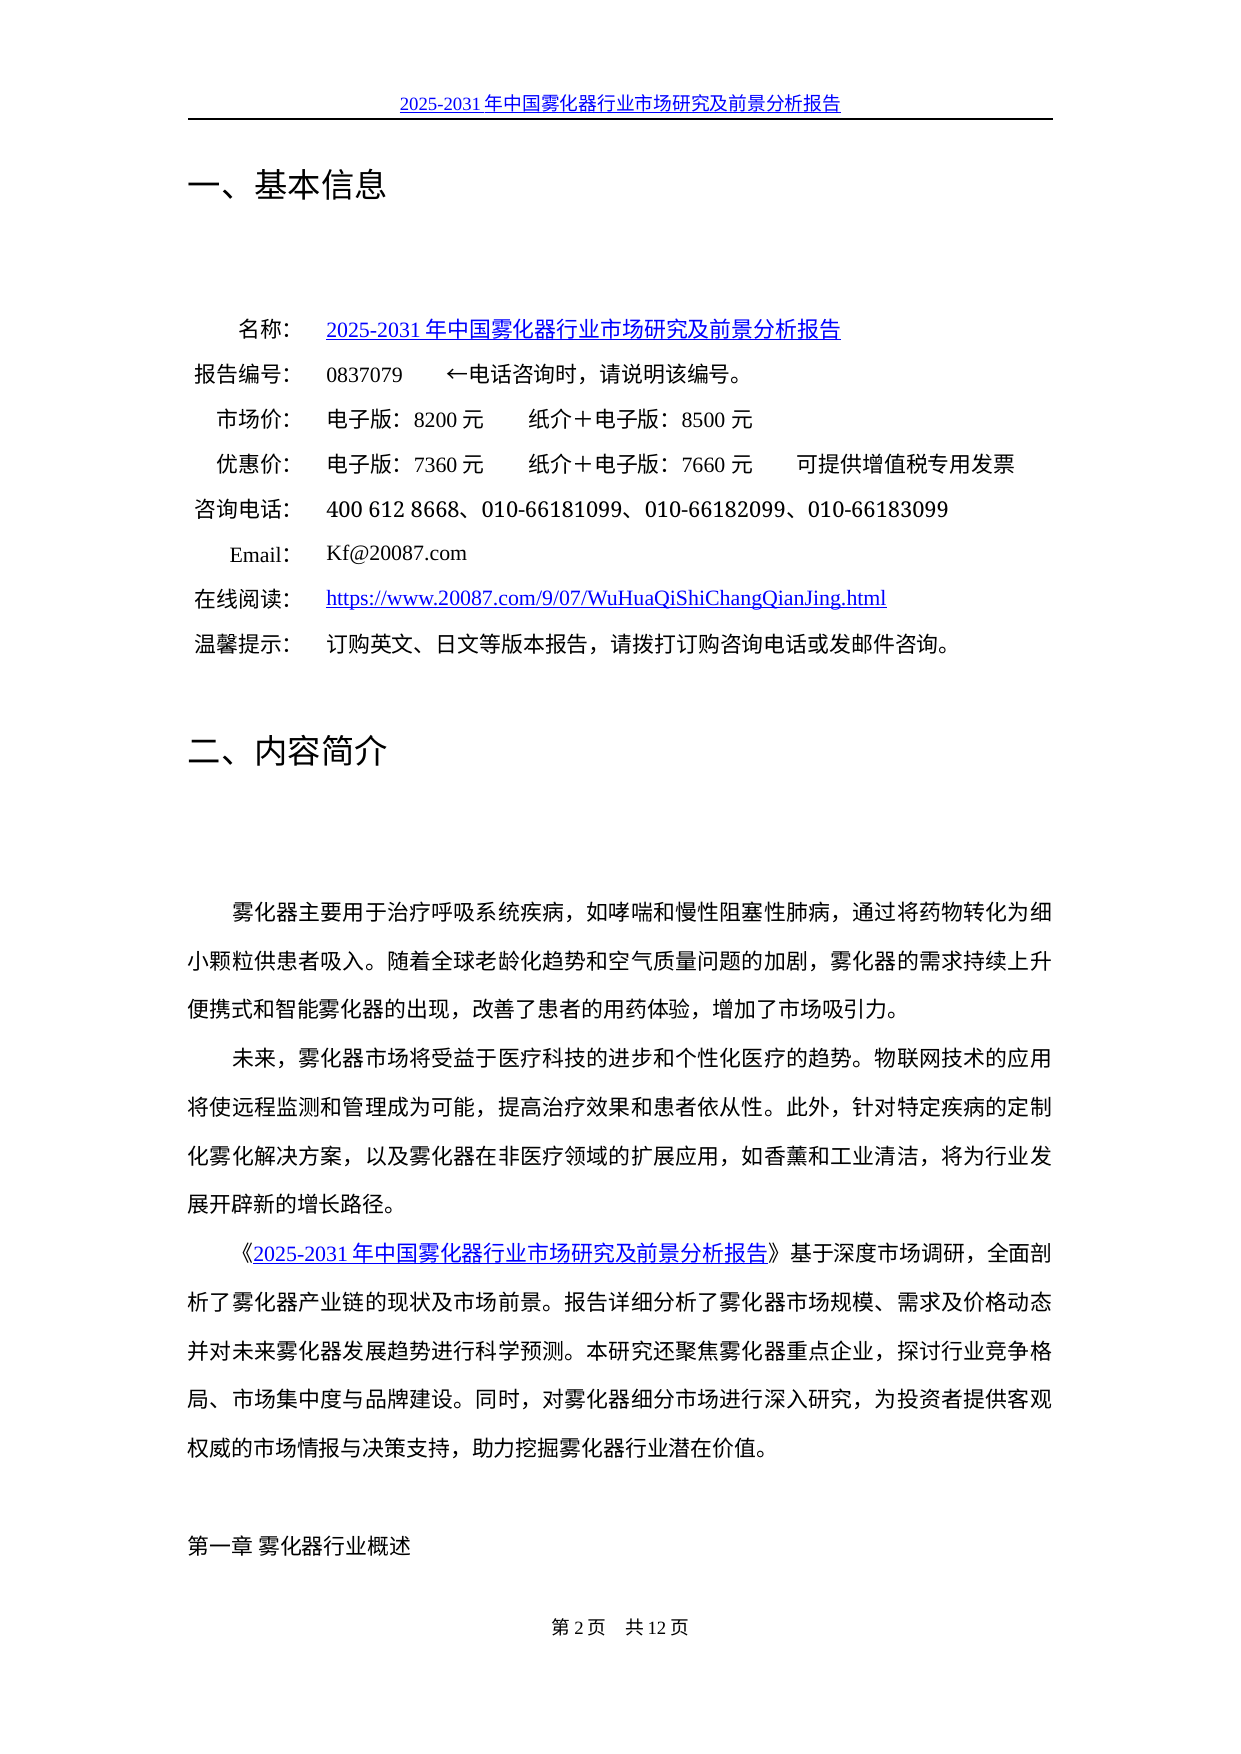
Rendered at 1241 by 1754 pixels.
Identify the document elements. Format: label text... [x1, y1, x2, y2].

table_header 2025-2031年中国雾化器行业市场研究及前景分析报告 [315, 312, 1073, 357]
table_cell 咨询电话： [167, 492, 315, 537]
table_cell 报告编号： [167, 357, 315, 402]
table_cell Email： [167, 537, 315, 582]
table_cell Kf@20087.com [315, 537, 1073, 582]
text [187, 894, 1053, 1561]
table_cell 优惠价： [167, 447, 315, 492]
table_cell 400 612 8668、010-66181099、010-66182099、010-66183099 [315, 492, 1073, 537]
table_cell 电子版：7360 元 纸介＋电子版：7660 元 可提供增值税专用发票 [315, 447, 1073, 492]
table_cell 订购英文、日文等版本报告，请拨打订购咨询电话或发邮件咨询。 [315, 627, 1073, 672]
table_cell 温馨提示： [167, 627, 315, 672]
table_cell [315, 582, 1073, 627]
title 一、基本信息 [187, 150, 1053, 215]
title 二、内容简介 [187, 717, 1053, 782]
table_cell 0837079 ←电话咨询时，请说明该编号。 [315, 357, 1073, 402]
table_header 名称： [167, 312, 315, 357]
table_cell 电子版：8200 元 纸介＋电子版：8500 元 [315, 402, 1073, 447]
table_cell 在线阅读： [167, 582, 315, 627]
table_cell 市场价： [167, 402, 315, 447]
